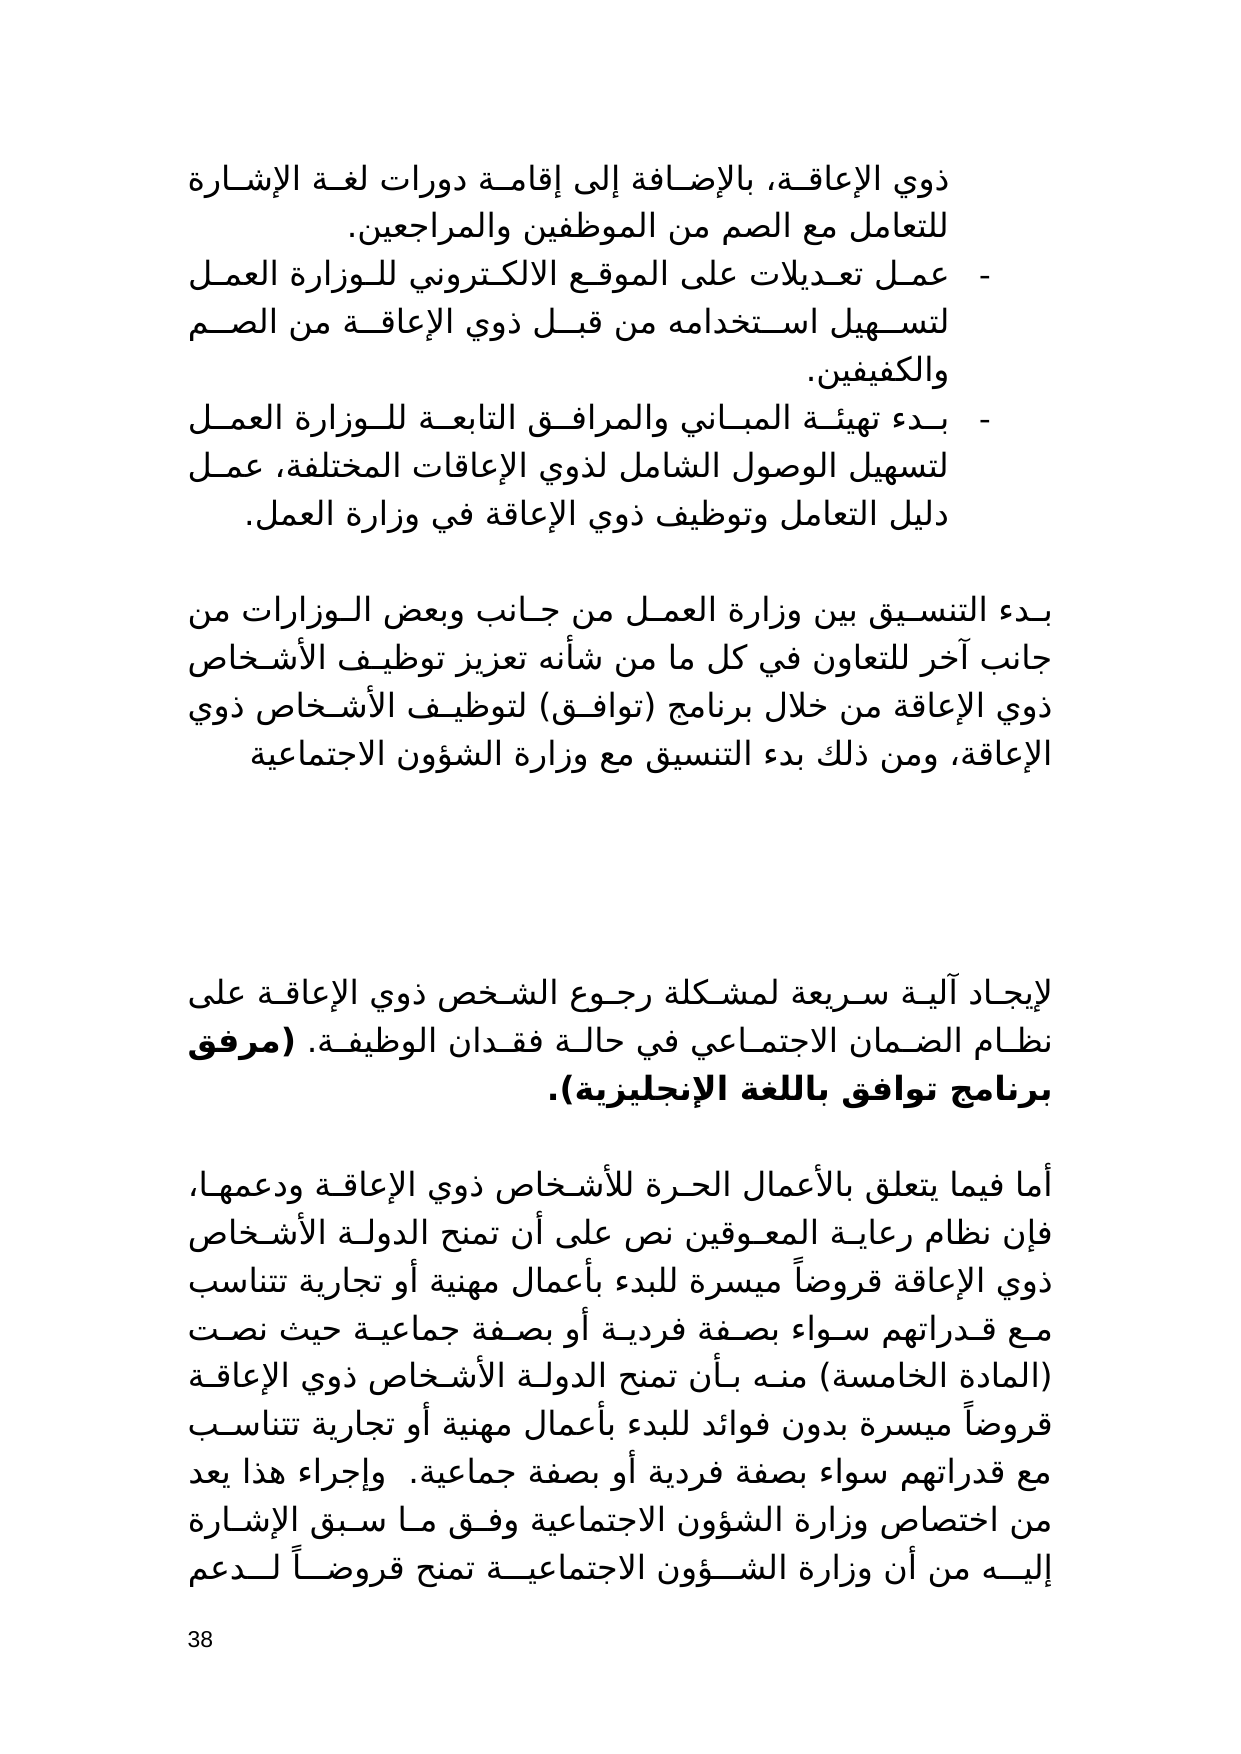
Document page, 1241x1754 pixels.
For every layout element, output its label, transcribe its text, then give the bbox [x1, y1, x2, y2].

text بدء التنسيق بين وزارة العمل من جانب وبعض الوزارات من جانب آخر للتعاون في كل ما من شأنه تعزيز توظيف الأشخاص ذوي الإعاقة من خلال برنامج (توافق) لتوظيف الأشخاص ذوي الإعاقة، ومن ذلك بدء التنسيق مع وزارة الشؤون الاجتماعية [187, 581, 1053, 773]
list عمل تعديلات على الموقع الالكتروني للوزارة العمل لتسهيل استخدامه من قبل ذوي الإعاقة من الصم والكفيفين. [187, 246, 979, 389]
text لإيجاد آلية سريعة لمشكلة رجوع الشخص ذوي الإعاقة على نظام الضمان الاجتماعي في حالة فقدان الوظيفة. (مرفق برنامج توافق باللغة الإنجليزية). [187, 964, 1053, 1108]
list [187, 150, 979, 246]
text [187, 1156, 1053, 1587]
list بدء تهيئة المباني والمرافق التابعة للوزارة العمل لتسهيل الوصول الشامل لذوي الإعاقات المختلفة، عمل دليل التعامل وتوظيف ذوي الإعاقة في وزارة العمل. [187, 389, 979, 533]
